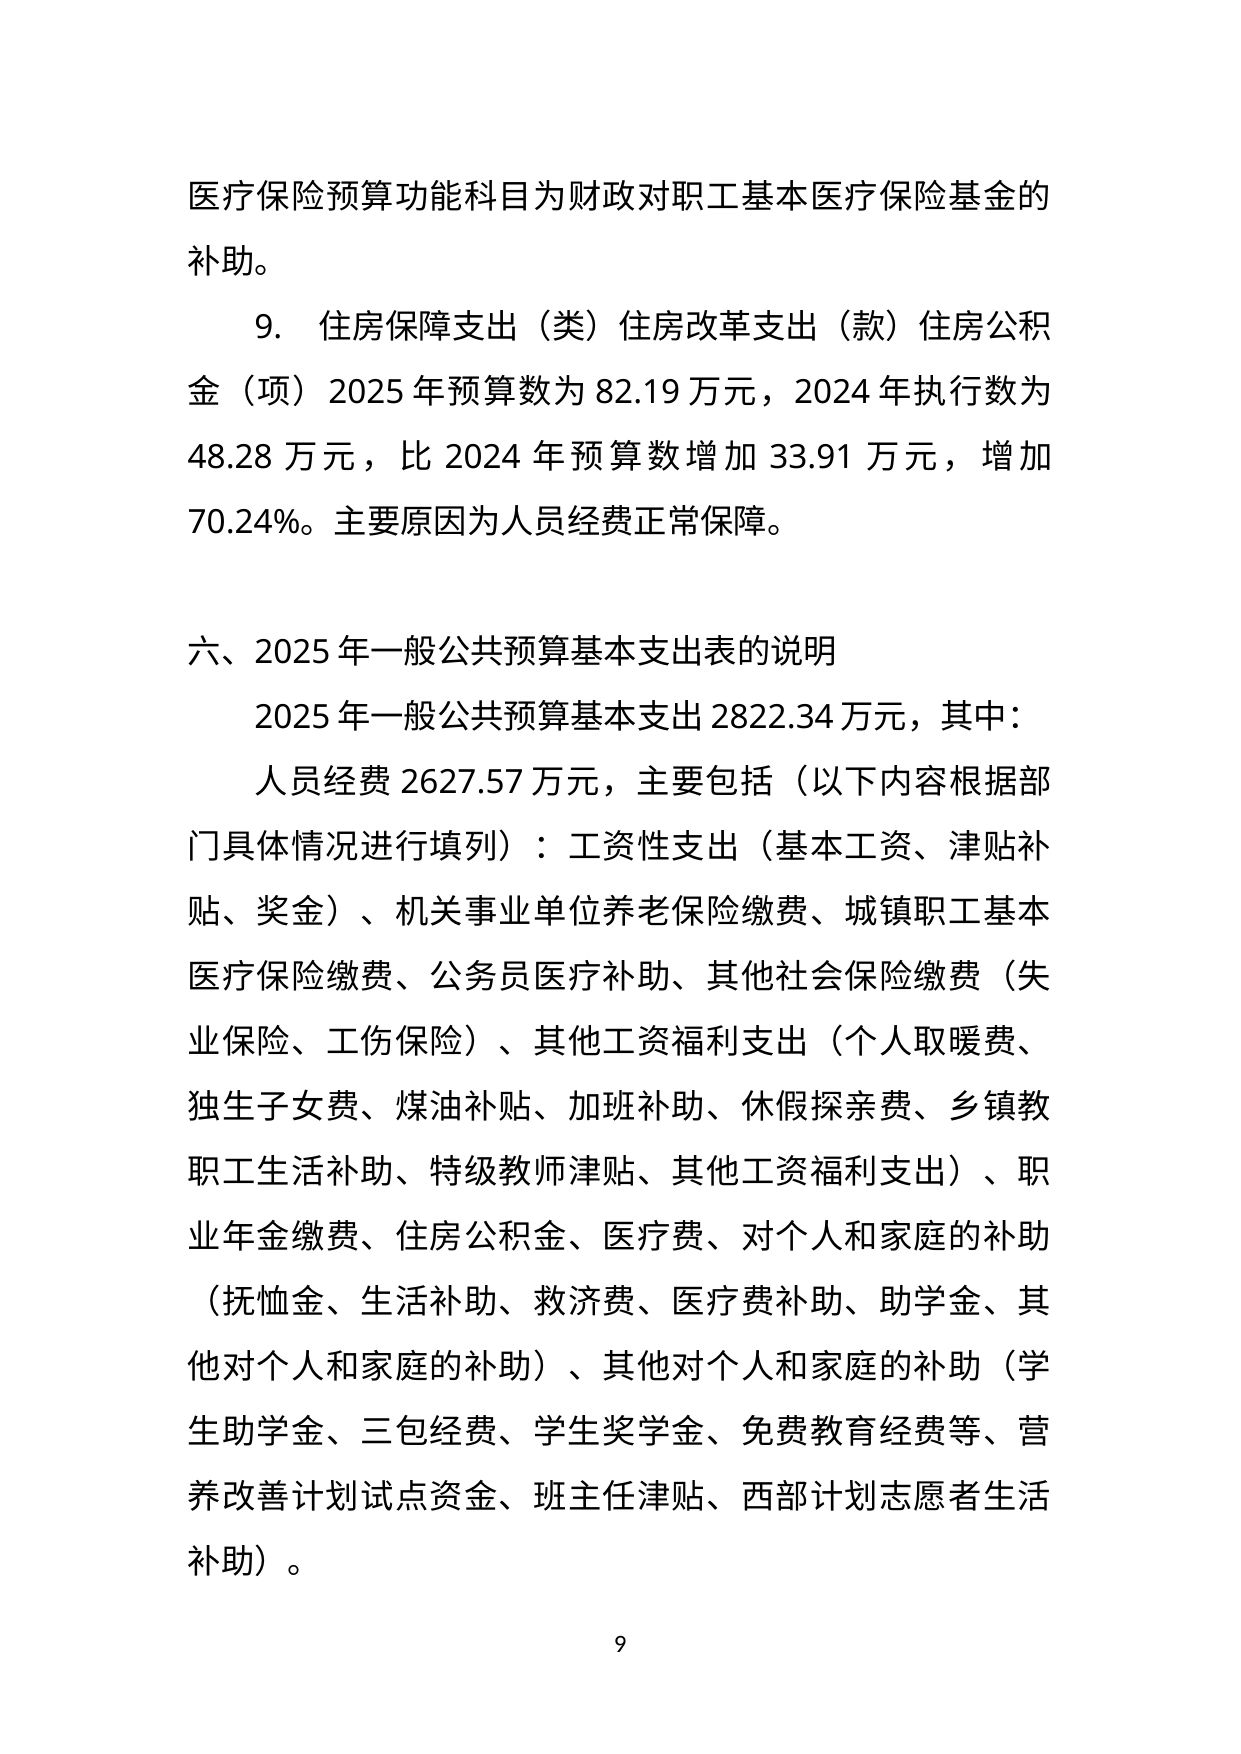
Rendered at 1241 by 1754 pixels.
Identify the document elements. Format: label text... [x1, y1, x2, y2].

list 住房保障支出（类）住房改革支出（款）住房公积金（项）2025年预算数为82.19万元，2024年执行数为48.28万元，比2024年预算数增加33.91万元，增加70.24%。主要原因为人员经费正常保障。 [187, 292, 1053, 552]
text 人员经费2627.57万元，主要包括（以下内容根据部门具体情况进行填列）：工资性支出（基本工资、津贴补贴、奖金）、机关事业单位养老保险缴费、城镇职工基本医疗保险缴费、公务员医疗补助、其他社会保险缴费（失业保险、工伤保险）、其他工资福利支出（个人取暖费、独生子女费、煤油补贴、加班补助、休假探亲费、乡镇教职工生活补助、特级教师津贴、其他工资福利支出）、职业年金缴费、住房公积金、医疗费、对个人和家庭的补助（抚恤金、生活补助、救济费、医疗费补助、助学金、其他对个人和家庭的补助）、其他对个人和家庭的补助（学生助学金、三包经费、学生奖学金、免费教育经费等、营养改善计划试点资金、班主任津贴、西部计划志愿者生活补助）。 [187, 747, 1053, 1592]
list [187, 162, 1053, 292]
text 2025年一般公共预算基本支出2822.34万元，其中： [187, 682, 1053, 747]
text 六、2025年一般公共预算基本支出表的说明 [187, 617, 1053, 682]
